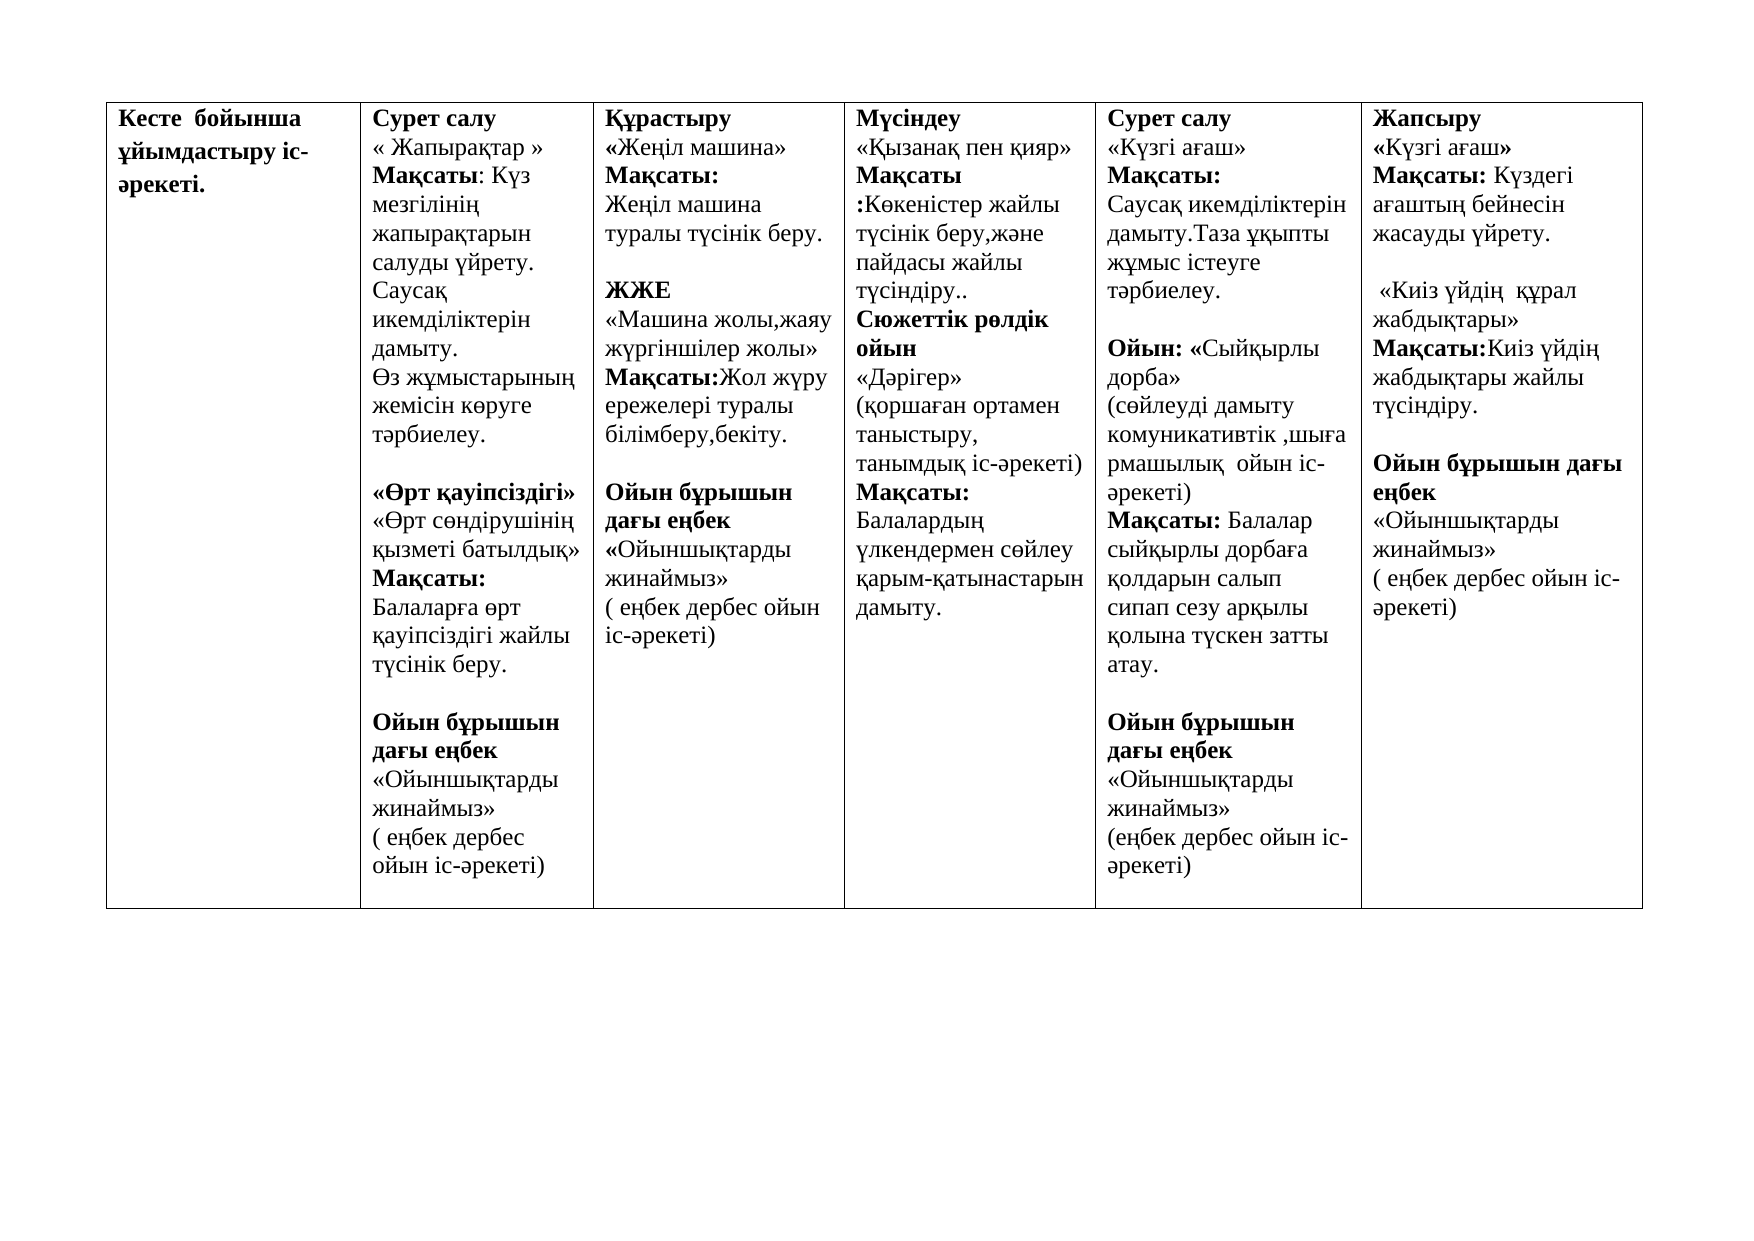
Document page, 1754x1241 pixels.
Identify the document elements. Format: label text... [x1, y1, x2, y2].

table_cell Сурет салу « Жапырақтар » Мақсаты: Күз мезгілінің жапырақтарын салуды үйрету. Саусақ икемділіктерін дамыту. Өз жұмыстарының жемісін көруге тәрбиелеу. «Өрт қауіпсіздігі» «Өрт сөндірушінің қызметі батылдық» Мақсаты: Балаларға өрт қауіпсіздігі жайлы түсінік беру. Ойын бұрышын дағы еңбек «Ойыншықтарды жинаймыз» ( еңбек дербес ойын іс-әрекеті) [361, 103, 593, 908]
table_cell Кесте бойынша ұйымдастыру іс-әрекеті. [107, 103, 360, 908]
table_cell Құрастыру «Жеңіл машина» Мақсаты: Жеңіл машина туралы түсінік беру. ЖЖЕ «Машина жолы,жаяу жүргіншілер жолы» Мақсаты:Жол жүру ережелері туралы білімберу,бекіту. Ойын бұрышын дағы еңбек «Ойыншықтарды жинаймыз» ( еңбек дербес ойын іс-әрекеті) [594, 103, 844, 908]
table_cell Жапсыру «Күзгі ағаш» Мақсаты: Күздегі ағаштың бейнесін жасауды үйрету. «Киіз үйдің құрал жабдықтары» Мақсаты:Киіз үйдің жабдықтары жайлы түсіндіру. Ойын бұрышын дағы еңбек «Ойыншықтарды жинаймыз» ( еңбек дербес ойын іс-әрекеті) [1362, 103, 1642, 908]
table_cell Сурет салу «Күзгі ағаш» Мақсаты: Саусақ икемділіктерін дамыту.Таза ұқыпты жұмыс істеуге тәрбиелеу. Ойын: «Сыйқырлы дорба» (сөйлеуді дамыту комуникативтік ,шығармашылық ойын іс-әрекеті) Мақсаты: Балалар сыйқырлы дорбаға қолдарын салып сипап сезу арқылы қолына түскен затты атау. Ойын бұрышын дағы еңбек «Ойыншықтарды жинаймыз» (еңбек дербес ойын іс-әрекеті) [1096, 103, 1361, 908]
table_cell Мүсіндеу «Қызанақ пен қияр» Мақсаты:Көкеністер жайлы түсінік беру,және пайдасы жайлы түсіндіру.. Сюжеттік рөлдік ойын «Дәрігер» (қоршаған ортамен таныстыру, танымдық іс-әрекеті) Мақсаты: Балалардың үлкендермен сөйлеу қарым-қатынастарын дамыту. [845, 103, 1095, 908]
